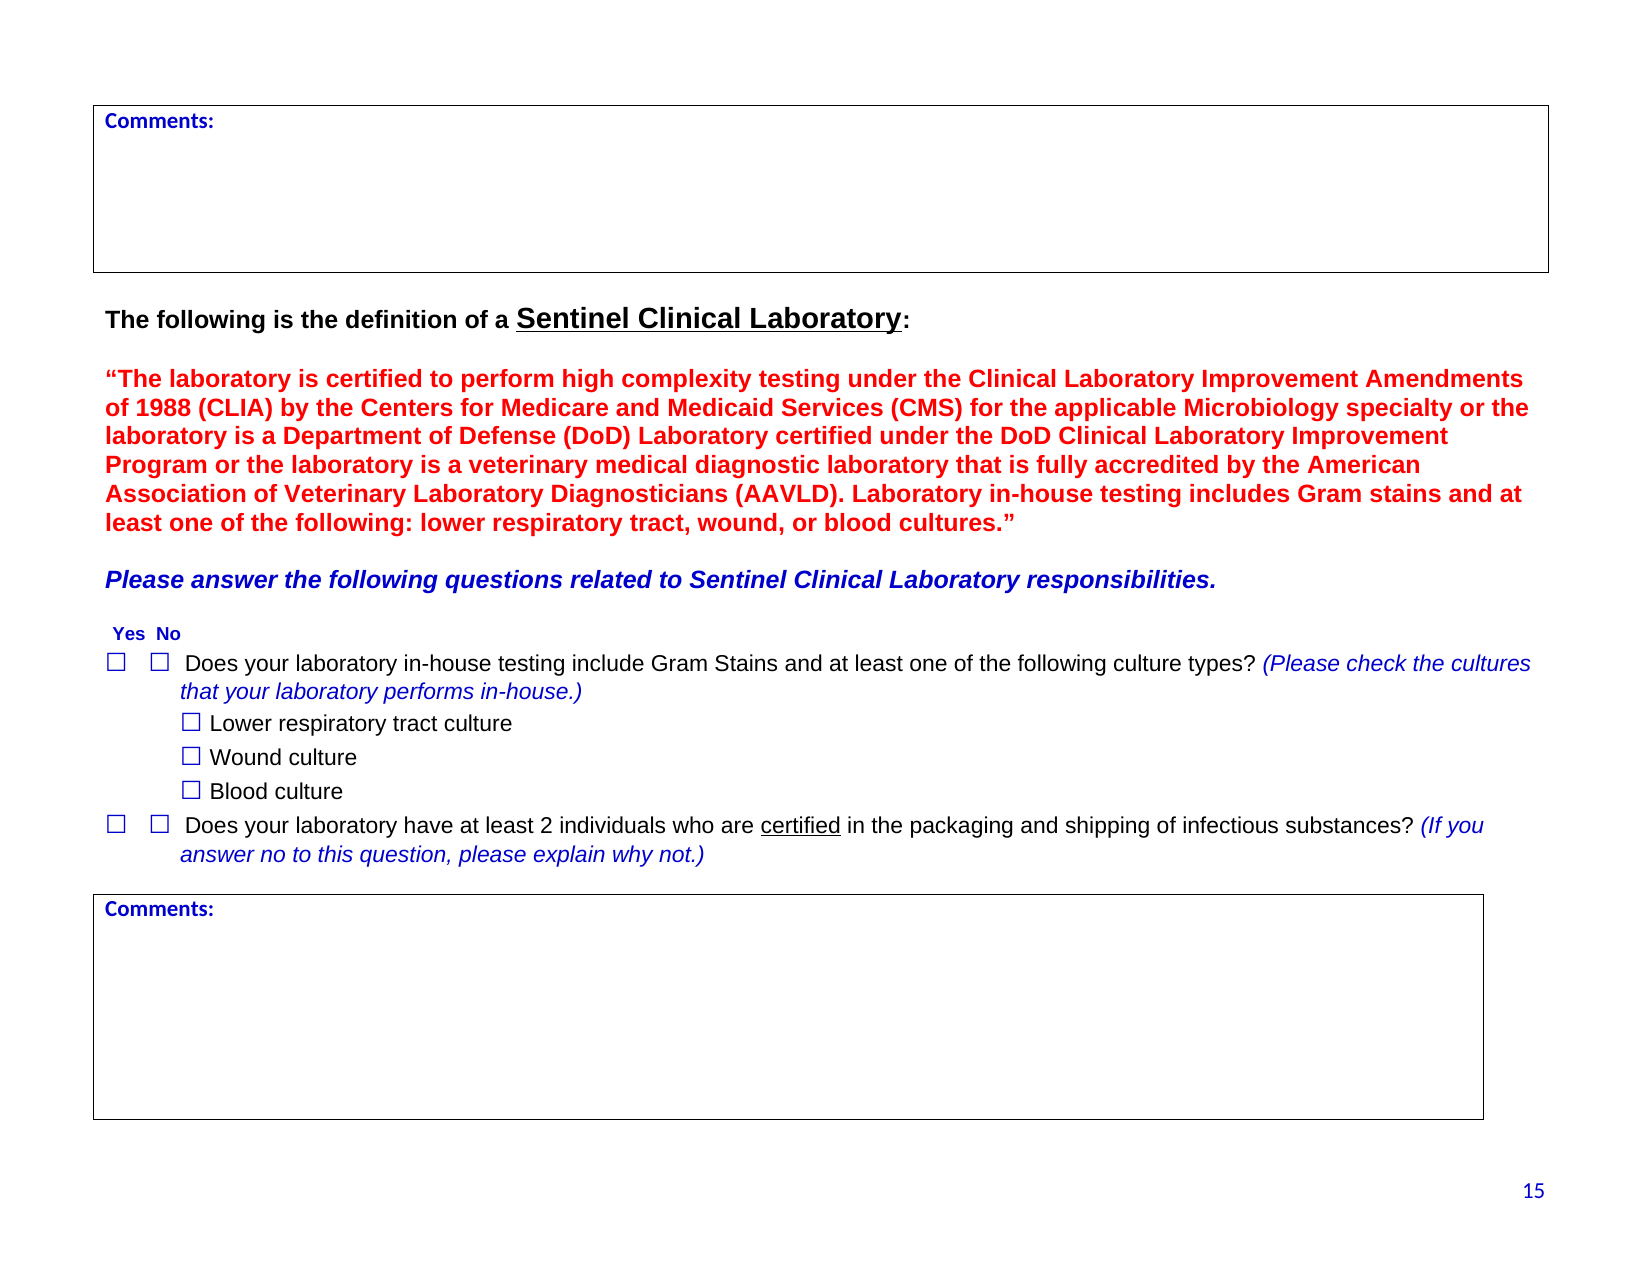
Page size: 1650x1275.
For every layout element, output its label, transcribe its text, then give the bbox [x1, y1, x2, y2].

text Does your laboratory have at least 2 individuals who are certified in the packaging and shipping of infectious substances? (If you answer no to this question, please explain why not.) [105, 807, 1545, 867]
text Lower respiratory tract culture [180, 704, 1545, 739]
table_header Comments: [94, 106, 1548, 272]
text Yes No [105, 623, 1545, 644]
text Blood culture [180, 773, 1545, 807]
text “The laboratory is certified to perform high complexity testing under the Clinical Laboratory Improvement Amendments of 1988 (CLIA) by the Centers for Medicare and Medicaid Services (CMS) for the applicable Microbiology specialty or the laboratory is a Department of Defense (DoD) Laboratory certified under the DoD Clinical Laboratory Improvement Program or the laboratory is a veterinary medical diagnostic laboratory that is fully accredited by the American Association of Veterinary Laboratory Diagnosticians (AAVLD). Laboratory in-house testing includes Gram stains and at least one of the following: lower respiratory tract, wound, or blood cultures.” [105, 364, 1545, 536]
table_header Comments: [94, 895, 1483, 1119]
text The following is the definition of a Sentinel Clinical Laboratory: [105, 302, 1545, 335]
text Does your laboratory in-house testing include Gram Stains and at least one of the following culture types? (Please check the cultures that your laboratory performs in-house.) [105, 644, 1545, 704]
text Please answer the following questions related to Sentinel Clinical Laboratory responsibilities. [105, 565, 1545, 594]
text Wound culture [180, 739, 1545, 773]
